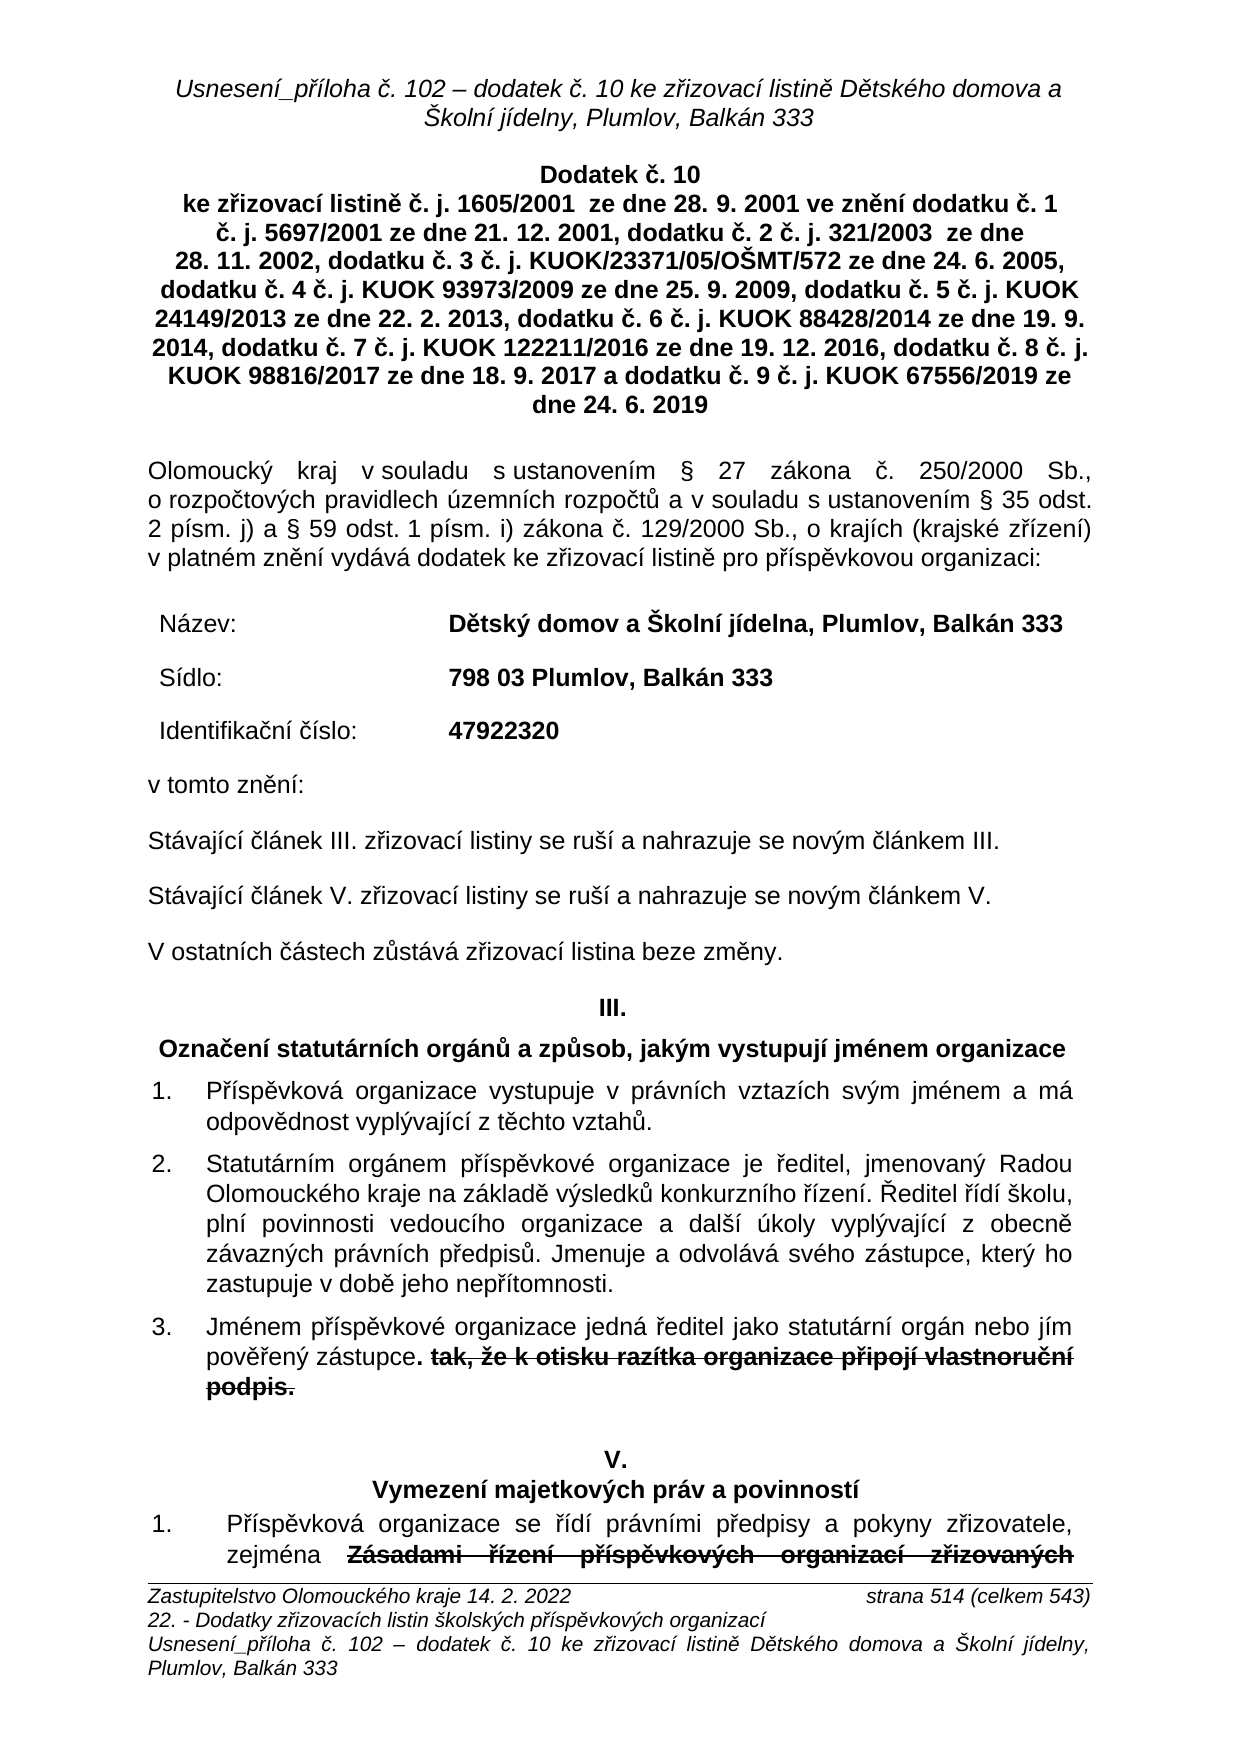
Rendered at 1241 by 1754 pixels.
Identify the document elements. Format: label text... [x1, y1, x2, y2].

text ke zřizovací listině č. j. 1605/2001 ze dne 28. 9. 2001 ve znění dodatku č. 1 č. j. 5697/2001 ze dne 21. 12. 2001, dodatku č. 2 č. j. 321/2003 ze dne 28. 11. 2002, dodatku č. 3 č. j. KUOK/23371/05/OŠMT/572 ze dne 24. 6. 2005, dodatku č. 4 č. j. KUOK 93973/2009 ze dne 25. 9. 2009, dodatku č. 5 č. j. KUOK 24149/2013 ze dne 22. 2. 2013, dodatku č. 6 č. j. KUOK 88428/2014 ze dne 19. 9. 2014, dodatku č. 7 č. j. KUOK 122211/2016 ze dne 19. 12. 2016, dodatku č. 8 č. j. KUOK 98816/2017 ze dne 18. 9. 2017 a dodatku č. 9 č. j. KUOK 67556/2019 ze dne 24. 6. 2019 [148, 189, 1093, 419]
text Stávající článek III. zřizovací listiny se ruší a nahrazuje se novým článkem III. [148, 826, 1093, 854]
table_cell Identifikační číslo: [148, 704, 437, 757]
text Dodatek č. 10 [148, 160, 1093, 189]
text V ostatních částech zůstává zřizovací listina beze změny. [148, 937, 1093, 966]
table_cell 47922320 [437, 704, 1093, 757]
table_cell V. [148, 1445, 1084, 1475]
table_cell 1. [140, 1064, 194, 1137]
table_cell 798 03 Plumlov, Balkán 333 [437, 650, 1093, 704]
table_cell Sídlo: [148, 650, 437, 704]
table_cell Jménem příspěvkové organizace jedná ředitel jako statutární orgán nebo jím pověřený zástupce. tak, že k otisku razítka organizace připojí vlastnoruční podpis. [195, 1300, 1085, 1445]
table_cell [215, 1510, 1085, 1568]
table_header Název: [148, 596, 437, 650]
text Olomoucký kraj v souladu s ustanovením § 27 zákona č. 250/2000 Sb., o rozpočtových pravidlech územních rozpočtů a v souladu s ustanovením § 35 odst. 2 písm. j) a § 59 odst. 1 písm. i) zákona č. 129/2000 Sb., o krajích (krajské zřízení) v platném znění vydává dodatek ke zřizovací listině pro příspěvkovou organizaci: [148, 456, 1093, 571]
table_cell 1. [140, 1510, 215, 1568]
table_cell Příspěvková organizace vystupuje v právních vztazích svým jménem a má odpovědnost vyplývající z těchto vztahů. [195, 1064, 1085, 1137]
table_cell Statutárním orgánem příspěvkové organizace je ředitel, jmenovaný Radou Olomouckého kraje na základě výsledků konkurzního řízení. Ředitel řídí školu, plní povinnosti vedoucího organizace a další úkoly vyplývající z obecně závazných právních předpisů. Jmenuje a odvolává svého zástupce, který ho zastupuje v době jeho nepřítomnosti. [195, 1137, 1085, 1299]
table_cell Označení statutárních orgánů a způsob, jakým vystupují jménem organizace [140, 1021, 1085, 1064]
table_header III. [140, 993, 1085, 1021]
text v tomto znění: [148, 770, 1093, 799]
text Stávající článek V. zřizovací listiny se ruší a nahrazuje se novým článkem V. [148, 881, 1093, 910]
table_cell 2. [140, 1137, 194, 1299]
table_header Dětský domov a Školní jídelna, Plumlov, Balkán 333 [437, 596, 1093, 650]
table_cell Vymezení majetkových práv a povinností [148, 1475, 1084, 1509]
table_cell 3. [140, 1300, 194, 1445]
